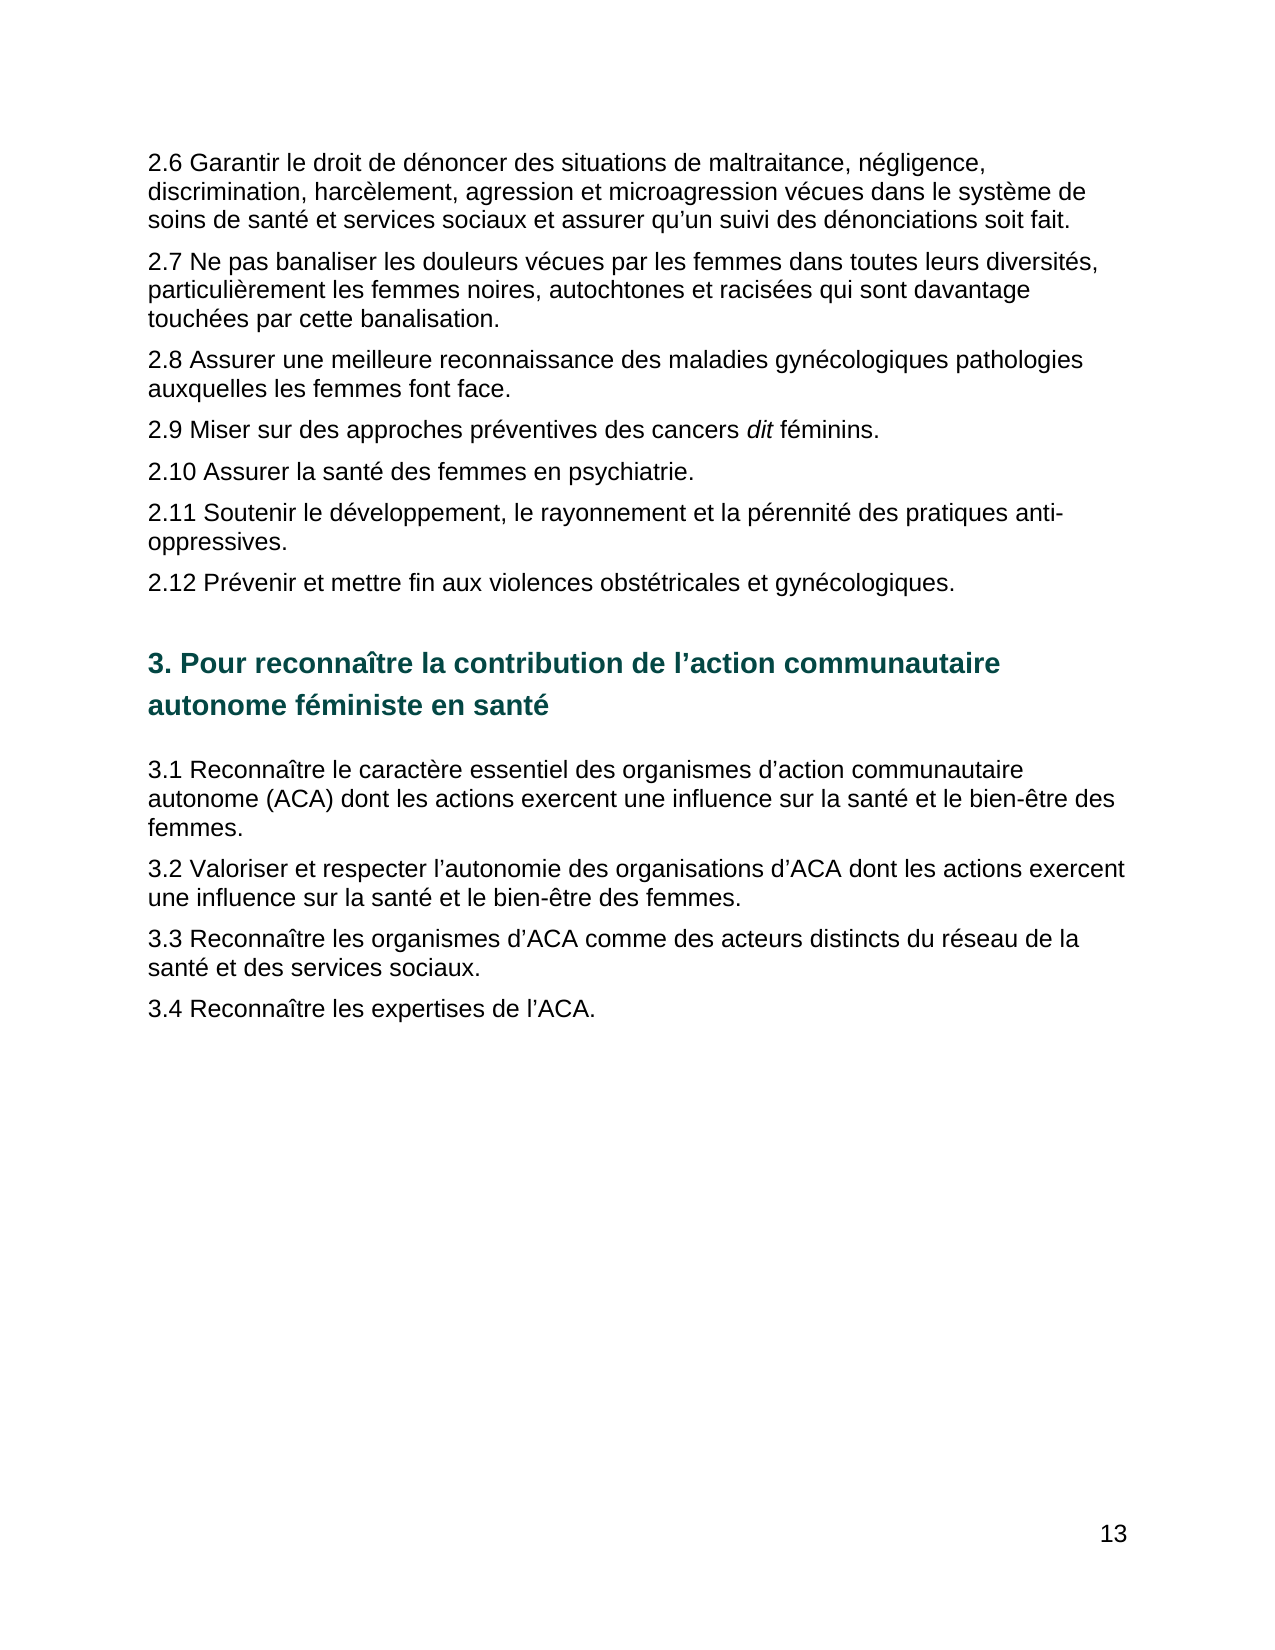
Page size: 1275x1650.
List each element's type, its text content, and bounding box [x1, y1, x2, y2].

list 2.11 Soutenir le développement, le rayonnement et la pérennité des pratiques anti-oppressives. [148, 498, 1127, 555]
list 3.3 Reconnaître les organismes d’ACA comme des acteurs distincts du réseau de la santé et des services sociaux. [148, 924, 1127, 981]
list 2.7 Ne pas banaliser les douleurs vécues par les femmes dans toutes leurs diversités, particulièrement les femmes noires, autochtones et racisées qui sont davantage touchées par cette banalisation. [148, 246, 1127, 333]
list 2.6 Garantir le droit de dénoncer des situations de maltraitance, négligence, discrimination, harcèlement, agression et microagression vécues dans le système de soins de santé et services sociaux et assurer qu’un suivi des dénonciations soit fait. [148, 148, 1127, 234]
list 3.4 Reconnaître les expertises de l’ACA. [148, 994, 1127, 1023]
list 2.12 Prévenir et mettre fin aux violences obstétricales et gynécologiques. [148, 568, 1127, 596]
list 3.1 Reconnaître le caractère essentiel des organismes d’action communautaire autonome (ACA) dont les actions exercent une influence sur la santé et le bien-être des femmes. [148, 755, 1127, 841]
list 2.8 Assurer une meilleure reconnaissance des maladies gynécologiques pathologies auxquelles les femmes font face. [148, 345, 1127, 403]
list 3.2 Valoriser et respecter l’autonomie des organisations d’ACA dont les actions exercent une influence sur la santé et le bien-être des femmes. [148, 854, 1127, 911]
subtitle 3. Pour reconnaître la contribution de l’action communautaire autonome féministe en santé [148, 646, 1127, 722]
list 2.10 Assurer la santé des femmes en psychiatrie. [148, 456, 1127, 485]
list 2.9 Miser sur des approches préventives des cancers dit féminins. [148, 415, 1127, 444]
